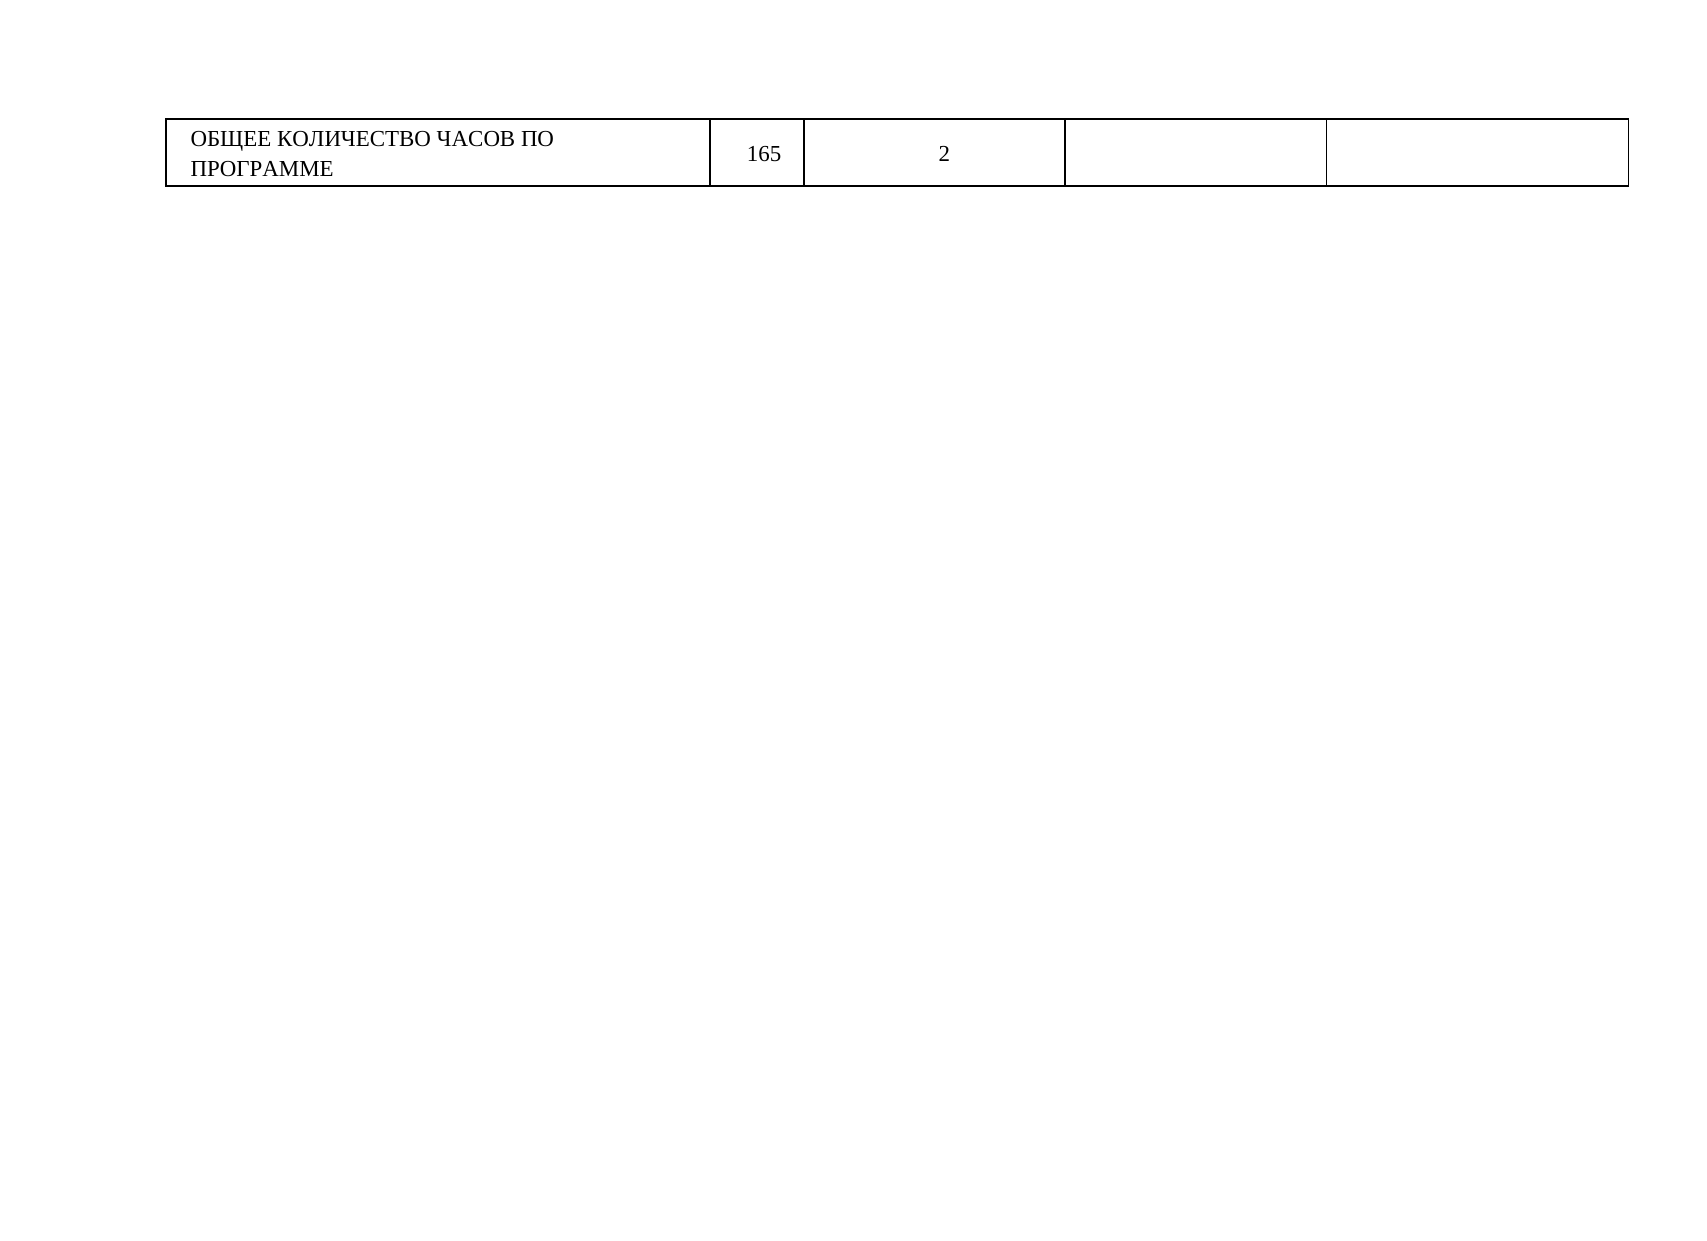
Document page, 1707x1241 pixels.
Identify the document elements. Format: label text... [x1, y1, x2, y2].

table_cell [1327, 120, 1628, 185]
table_cell 165 [711, 120, 803, 185]
table_cell [1066, 120, 1326, 185]
table_cell 2 [805, 120, 1064, 185]
table_cell ОБЩЕЕ КОЛИЧЕСТВО ЧАСОВ ПО ПРОГРАММЕ [167, 120, 709, 185]
